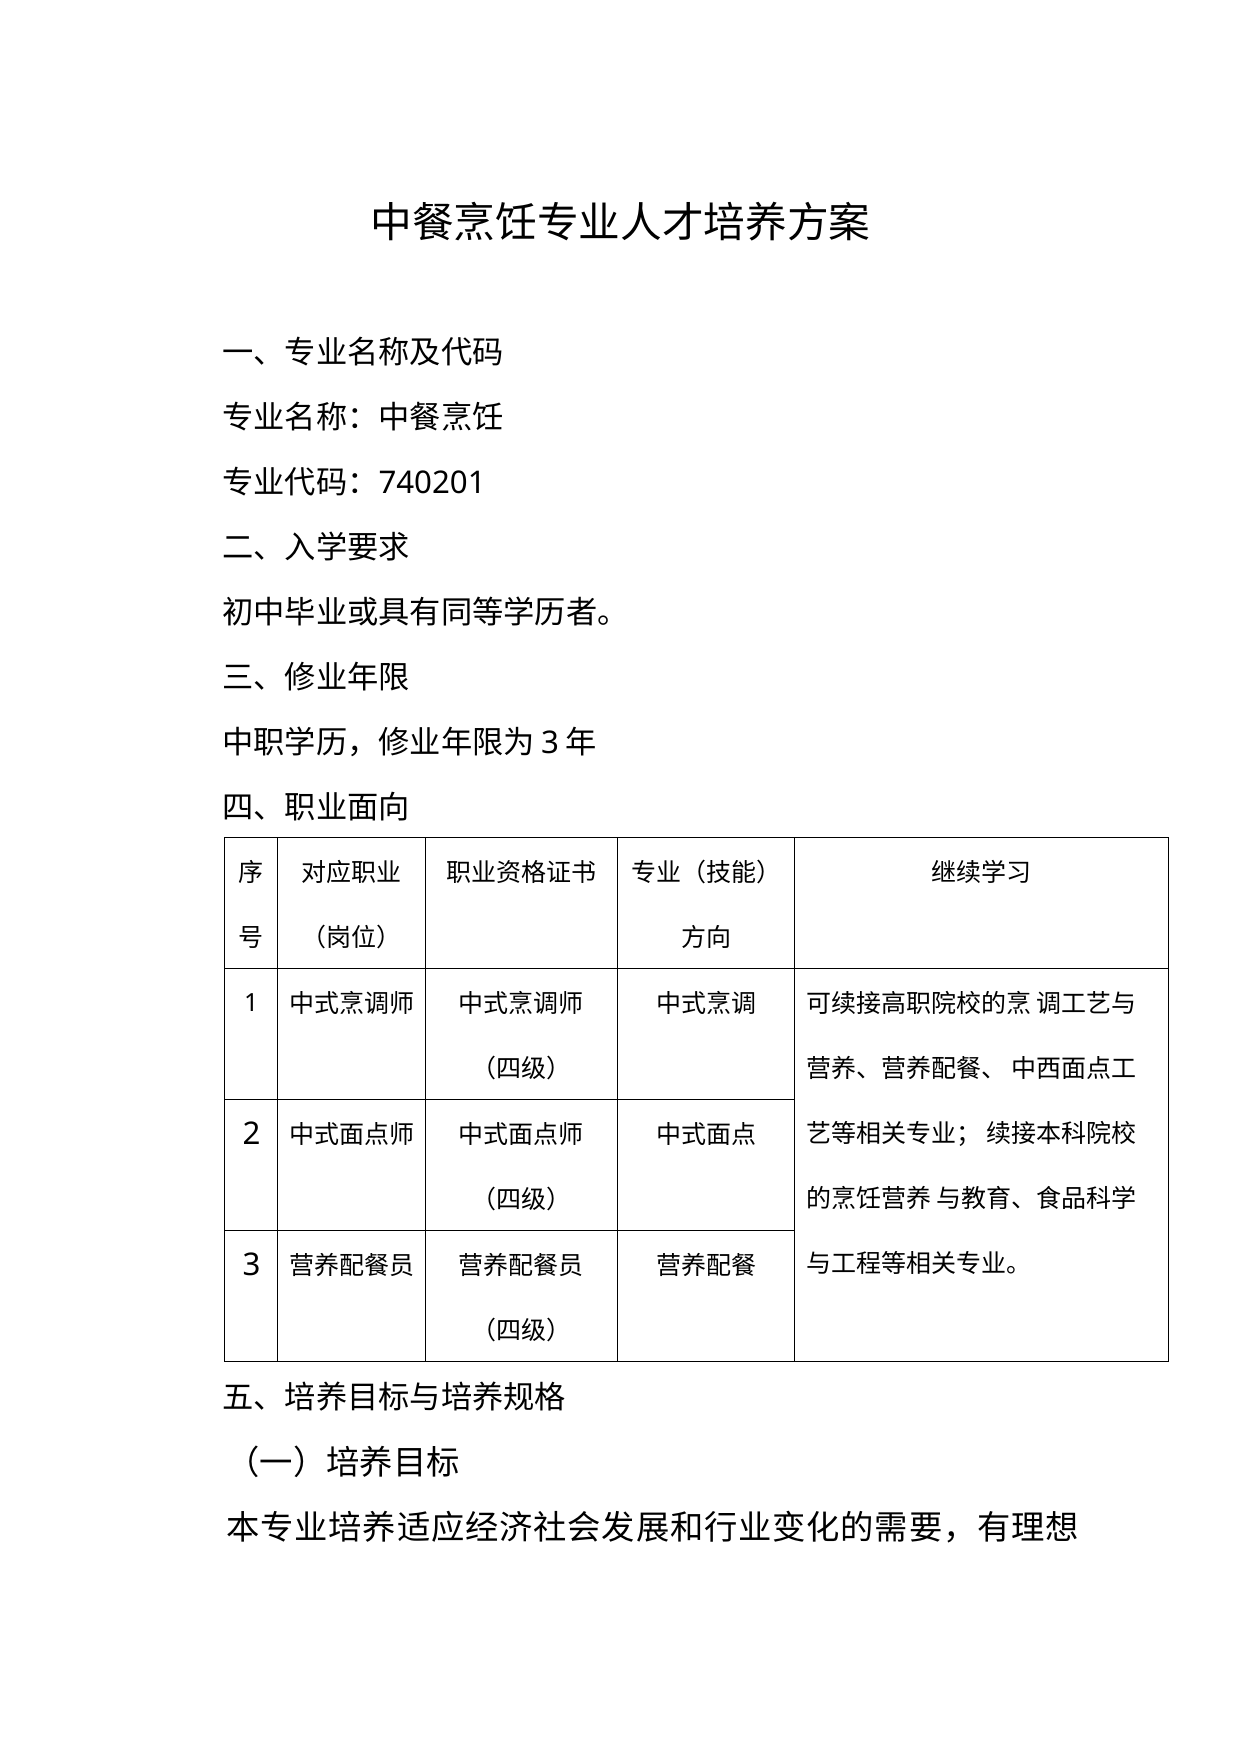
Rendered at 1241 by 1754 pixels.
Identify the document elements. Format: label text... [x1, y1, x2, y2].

table_cell 营养配餐员 （四级） [426, 1231, 617, 1361]
text 三、修业年限 [159, 642, 1081, 707]
table_cell 中式烹调师 （四级） [426, 969, 617, 1099]
table_header 专业（技能）方向 [618, 838, 794, 968]
table_cell 1 [225, 969, 277, 1099]
table_cell 中式面点 [618, 1100, 794, 1230]
text 中餐烹饪专业人才培养方案 [159, 187, 1081, 252]
text 初中毕业或具有同等学历者。 [159, 577, 1081, 642]
text 四、职业面向 [159, 772, 1081, 837]
text 中职学历，修业年限为3年 [159, 707, 1081, 772]
text 一、专业名称及代码 [159, 317, 1081, 382]
table_header 对应职业（岗位） [278, 838, 425, 968]
table_cell 中式面点师 （四级） [426, 1100, 617, 1230]
text 专业代码：740201 [159, 447, 1081, 512]
text 五、培养目标与培养规格 [159, 1362, 1081, 1427]
table_cell 可续接高职院校的烹 调工艺与营养、营养配餐、 中西面点工艺等相关专业； 续接本科院校的烹饪营养 与教育、食品科学与工程等相关专业。 [795, 969, 1168, 1361]
text 专业名称：中餐烹饪 [159, 382, 1081, 447]
text （一）培养目标 [159, 1427, 1081, 1492]
table_header 职业资格证书 [426, 838, 617, 968]
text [159, 1492, 1081, 1557]
table_cell 营养配餐 [618, 1231, 794, 1361]
table_cell 中式烹调师 [278, 969, 425, 1099]
table_cell 中式烹调 [618, 969, 794, 1099]
table_header 继续学习 [795, 838, 1168, 968]
table_header 序号 [225, 838, 277, 968]
table_cell 2 [225, 1100, 277, 1230]
table_cell 中式面点师 [278, 1100, 425, 1230]
text 二、入学要求 [159, 512, 1081, 577]
table_cell 营养配餐员 [278, 1231, 425, 1361]
table_cell 3 [225, 1231, 277, 1361]
